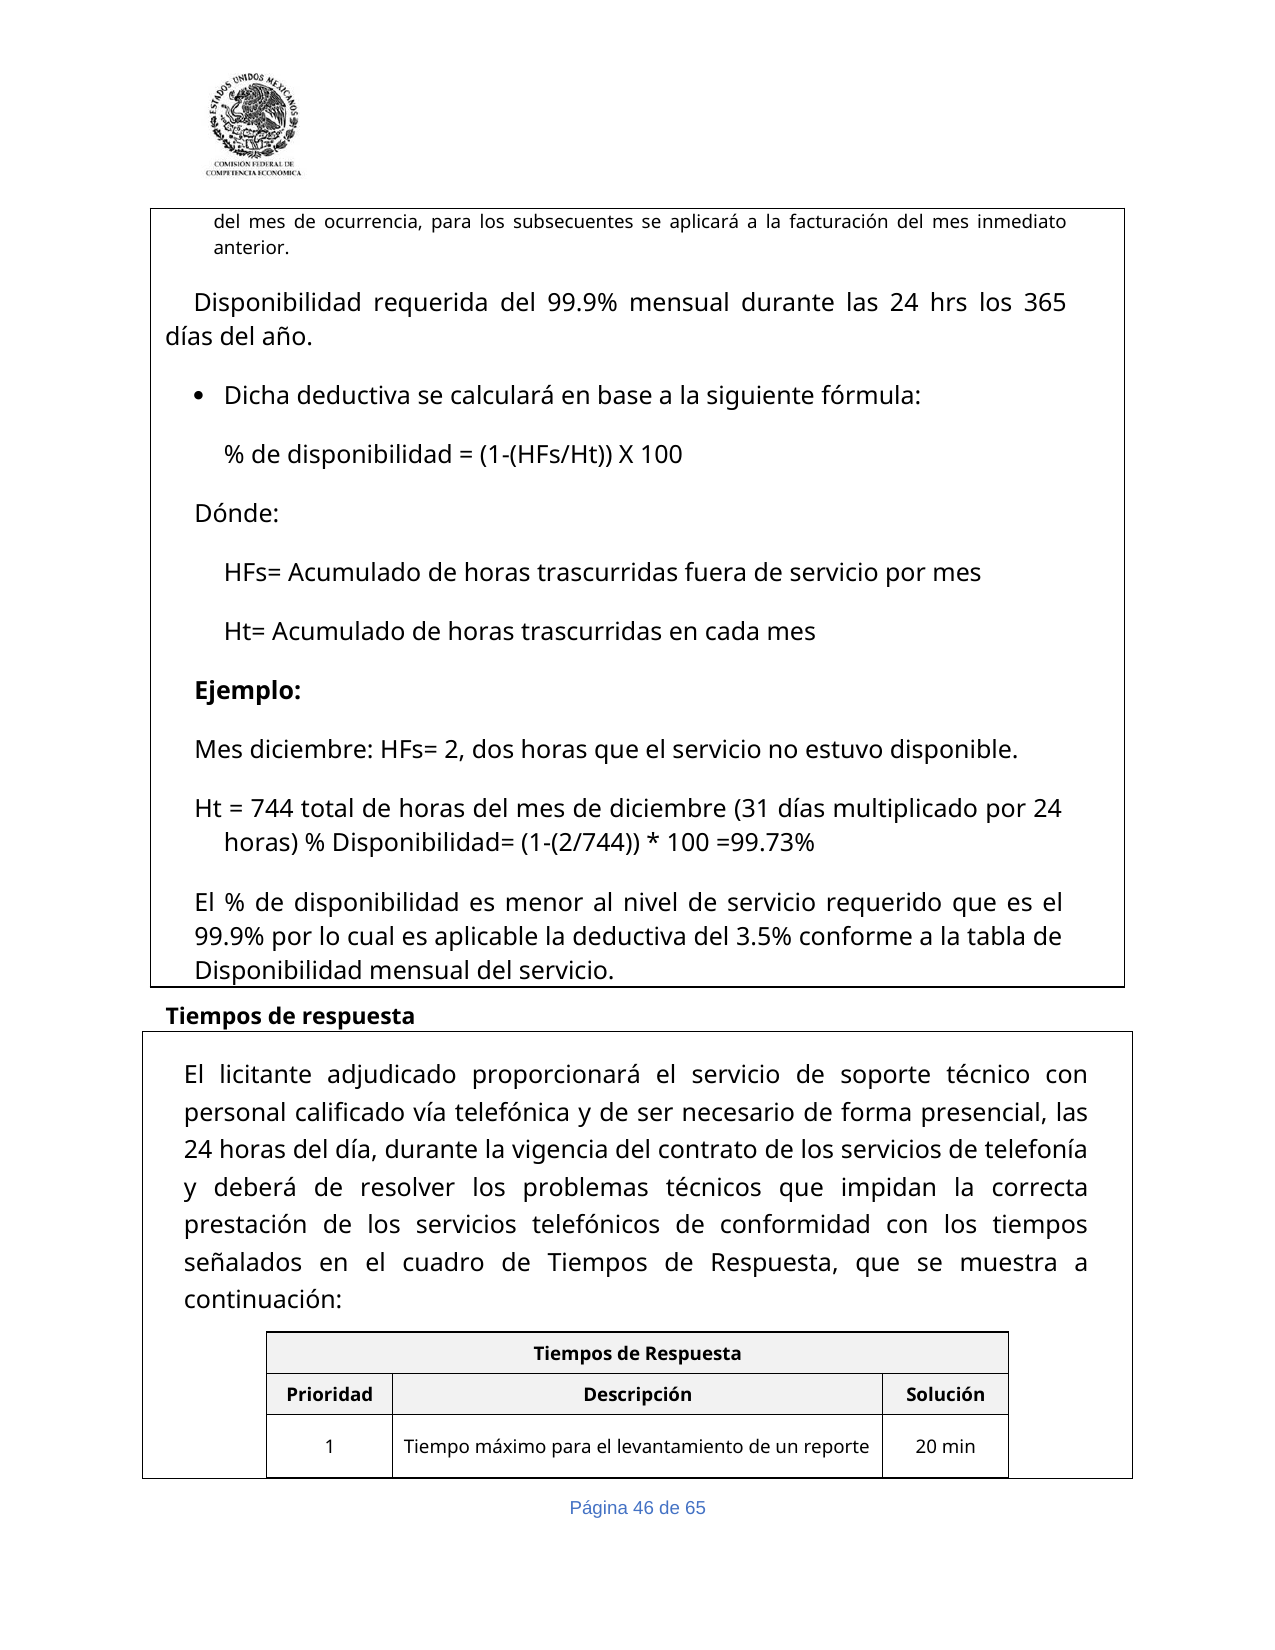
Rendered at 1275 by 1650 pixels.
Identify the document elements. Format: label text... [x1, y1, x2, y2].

picture [188, 73, 322, 179]
text Tiempos de respuesta [165, 1000, 1098, 1031]
